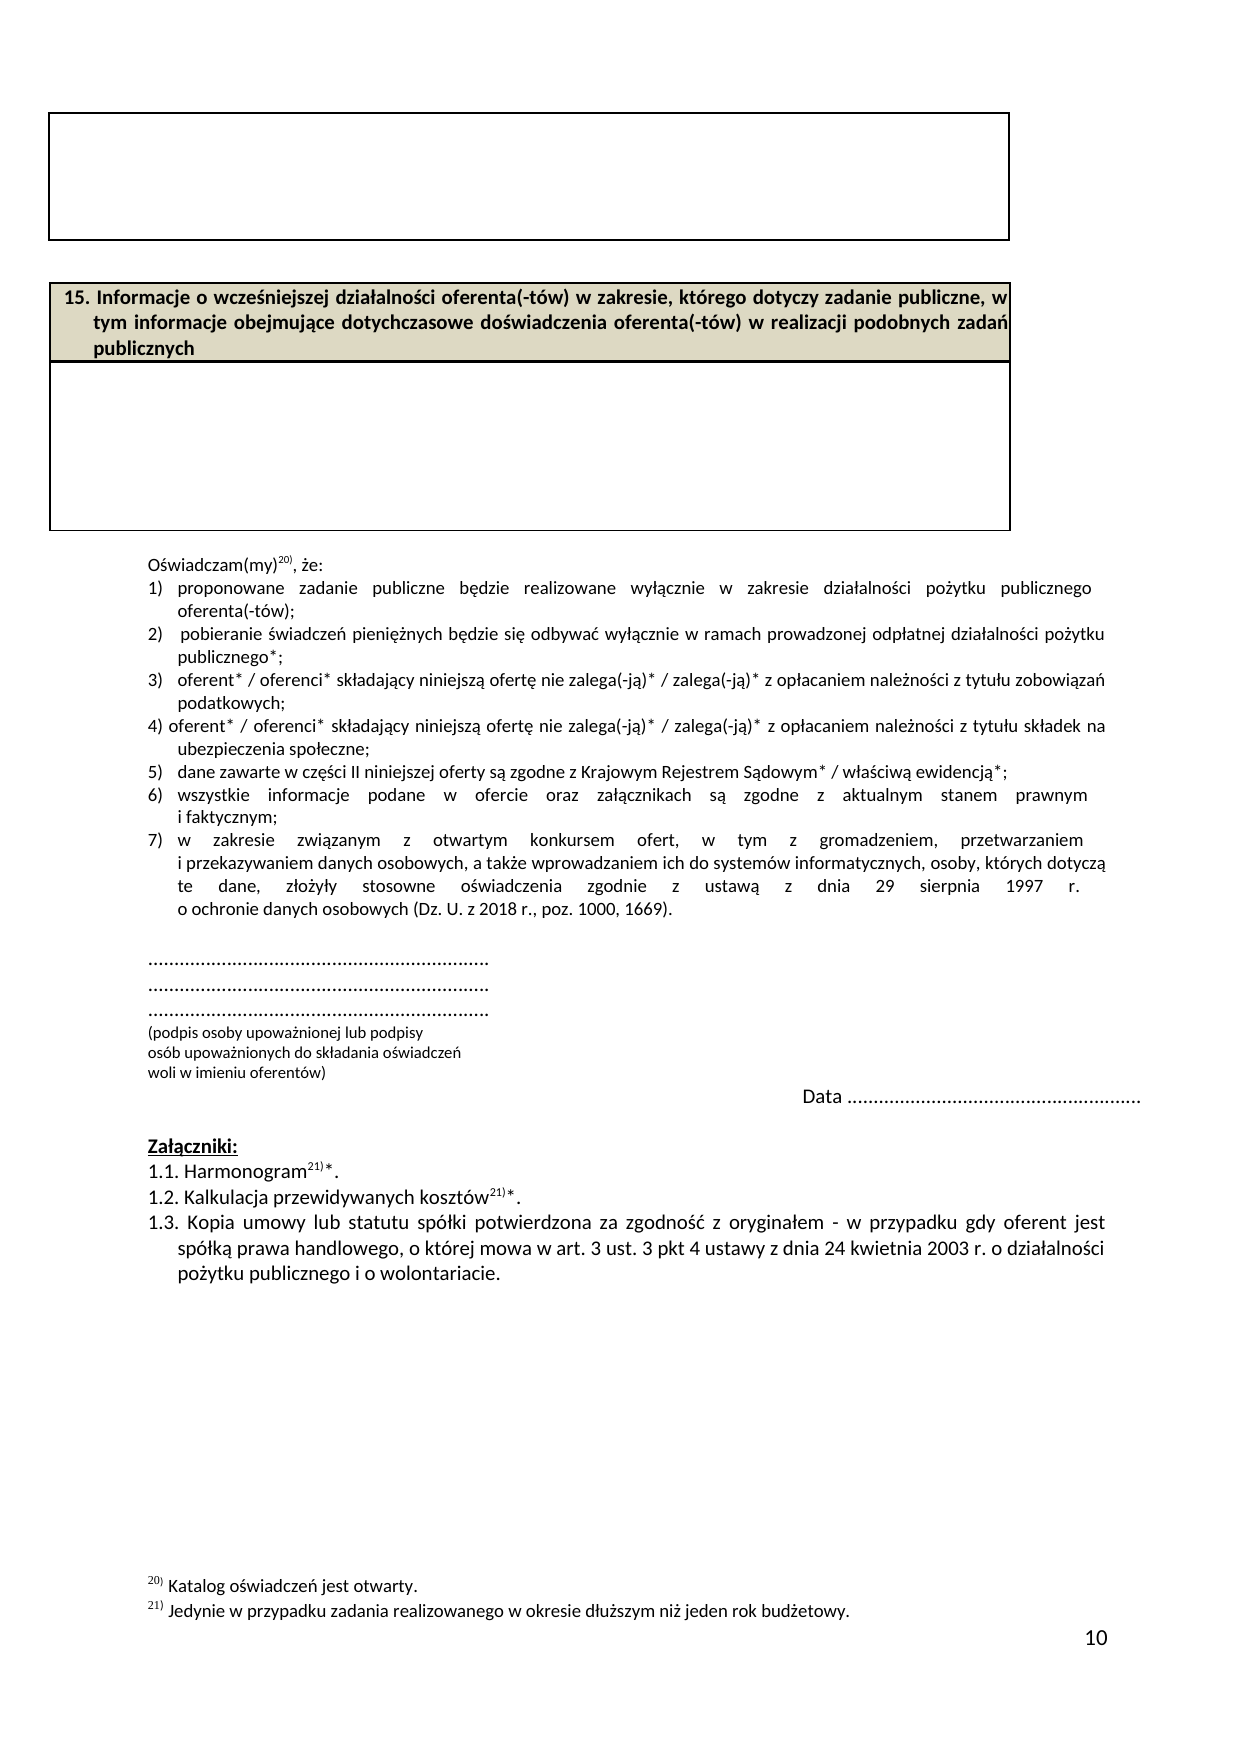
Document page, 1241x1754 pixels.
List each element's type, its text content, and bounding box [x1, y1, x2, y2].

text 4) oferent* / oferenci* składający niniejszą ofertę nie zalega(-ją)* / zalega(-ją)* z opłacaniem należności z tytułu składek na ubezpieczenia społeczne; [148, 714, 1107, 760]
text 2) pobieranie świadczeń pieniężnych będzie się odbywać wyłącznie w ramach prowadzonej odpłatnej działalności pożytku publicznego*; [148, 622, 1107, 668]
text 1.1. Harmonogram)*. [148, 1159, 1107, 1184]
text 6) wszystkie informacje podane w ofercie oraz załącznikach są zgodne z aktualnym stanem prawnym i faktycznym; [148, 783, 1107, 828]
text 3) oferent* / oferenci* składający niniejszą ofertę nie zalega(-ją)* / zalega(-ją)* z opłacaniem należności z tytułu zobowiązań podatkowych; [148, 668, 1107, 714]
text osób upoważnionych do składania oświadczeń [148, 1042, 1107, 1062]
text Oświadczam(my)), że: [148, 553, 1107, 576]
text (podpis osoby upoważnionej lub podpisy [148, 1022, 1107, 1042]
table_header 15. Informacje o wcześniejszej działalności oferenta(-tów) w zakresie, którego dotyczy zadanie publiczne, w tym informacje obejmujące dotychczasowe doświadczenia oferenta(-tów) w realizacji podobnych zadań publicznych [51, 284, 1009, 360]
text ................................................................. [148, 996, 1107, 1022]
table_cell [50, 114, 1008, 239]
text 1.3. Kopia umowy lub statutu spółki potwierdzona za zgodność z oryginałem - w przypadku gdy oferent jest spółką prawa handlowego, o której mowa w art. 3 ust. 3 pkt 4 ustawy z dnia 24 kwietnia 2003 r. o działalności pożytku publicznego i o wolontariacie. [148, 1209, 1107, 1286]
text 7) w zakresie związanym z otwartym konkursem ofert, w tym z gromadzeniem, przetwarzaniem i przekazywaniem danych osobowych, a także wprowadzaniem ich do systemów informatycznych, osoby, których dotyczą te dane, złożyły stosowne oświadczenia zgodnie z ustawą z dnia 29 sierpnia 1997 r. o ochronie danych osobowych (Dz. U. z 2018 r., poz. 1000, 1669). [148, 828, 1107, 920]
text ................................................................. [148, 946, 1107, 971]
text Załączniki: [148, 1133, 1107, 1159]
text ................................................................. [148, 971, 1107, 996]
text 5) dane zawarte w części II niniejszej oferty są zgodne z Krajowym Rejestrem Sądowym* / właściwą ewidencją*; [148, 760, 1107, 783]
text 1.2. Kalkulacja przewidywanych kosztów21)*. [148, 1184, 1107, 1209]
text 1) proponowane zadanie publiczne będzie realizowane wyłącznie w zakresie działalności pożytku publicznego oferenta(-tów); [148, 576, 1107, 622]
text Data ........................................................ [148, 1083, 1107, 1108]
table_cell [51, 363, 1009, 529]
text woli w imieniu oferentów) [148, 1062, 1107, 1083]
